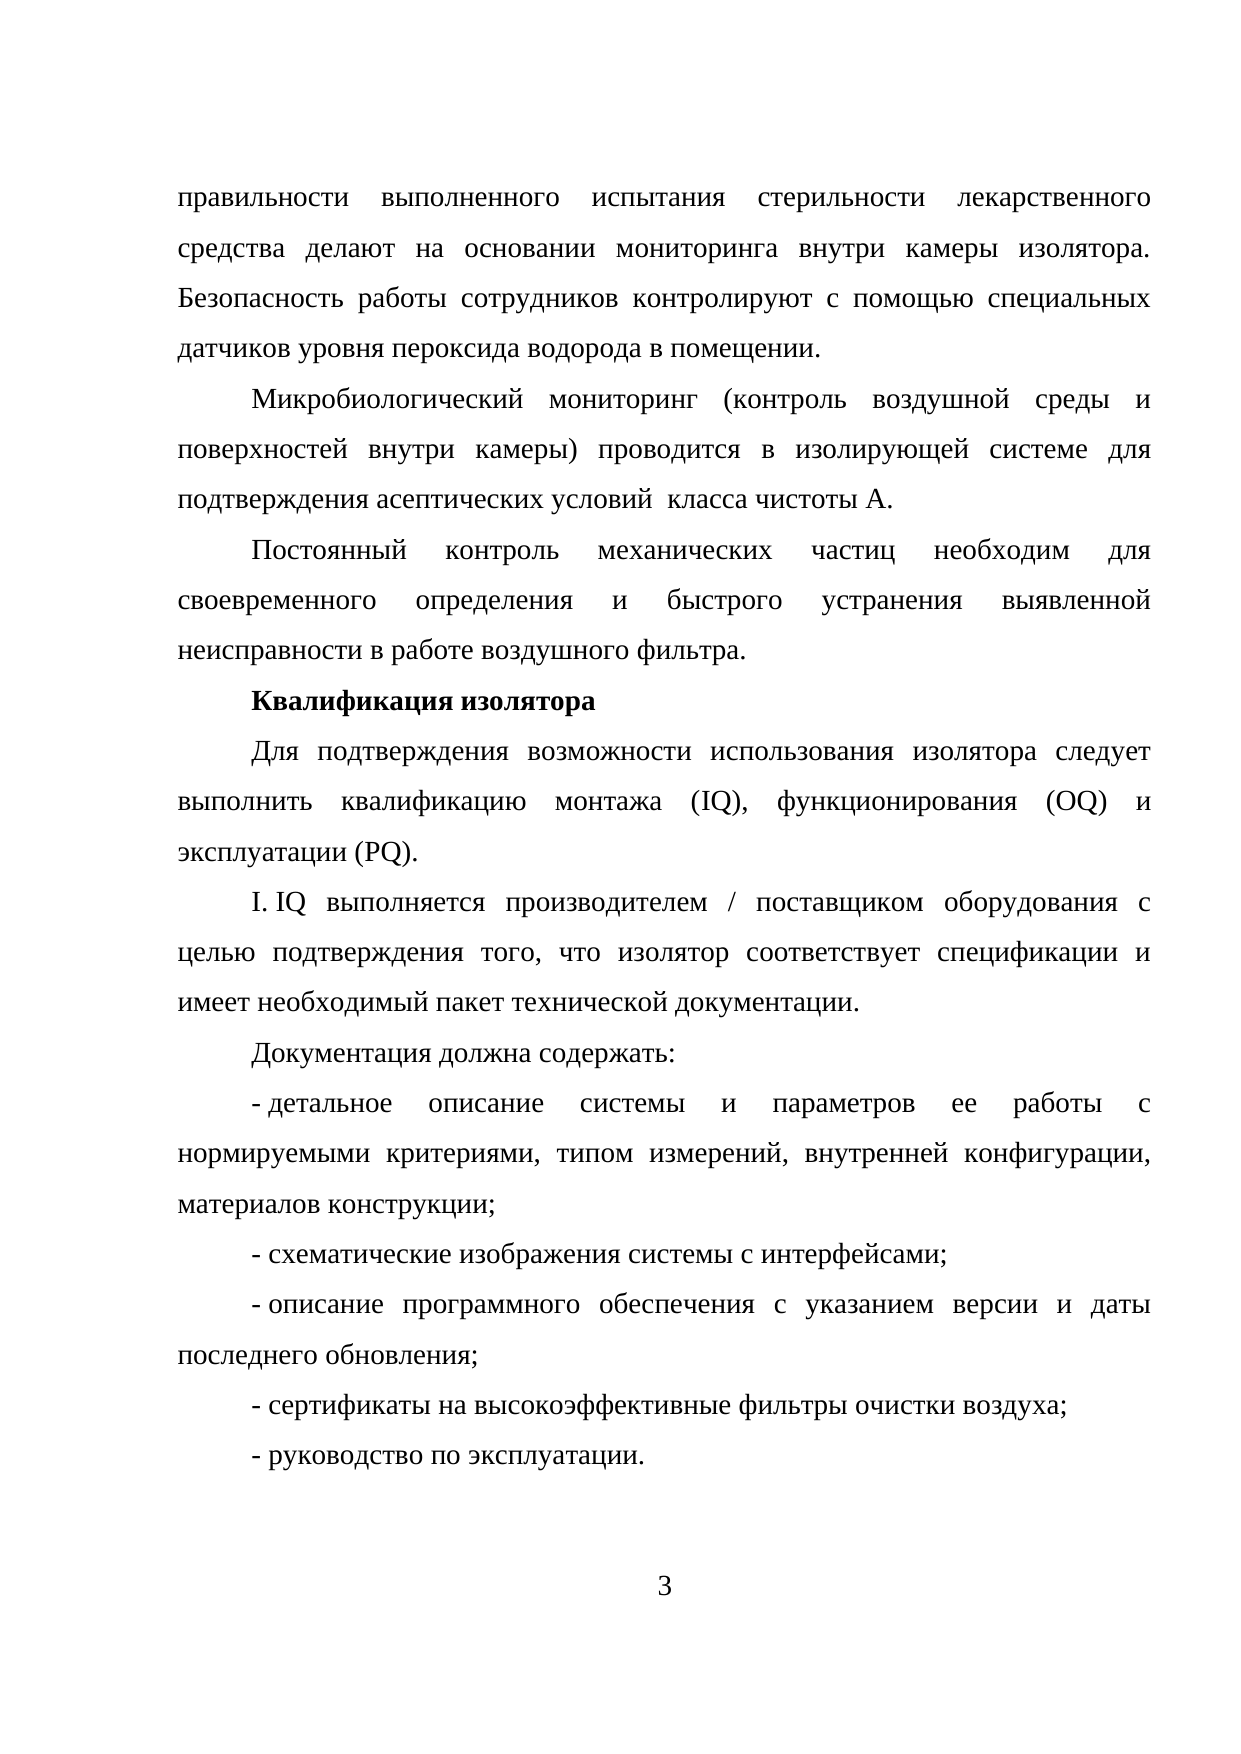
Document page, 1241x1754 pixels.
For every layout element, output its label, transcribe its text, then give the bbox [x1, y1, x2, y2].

text Квалификация изолятора [177, 683, 1152, 716]
text - руководство по эксплуатации. [177, 1437, 1152, 1471]
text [177, 179, 1152, 364]
text Документация должна содержать: [177, 1035, 1152, 1068]
text Постоянный контроль механических частиц необходим для своевременного определения и быстрого устранения выявленной неисправности в работе воздушного фильтра. [177, 532, 1152, 666]
text - детальное описание системы и параметров ее работы с нормируемыми критериями, типом измерений, внутренней конфигурации, материалов конструкции; [177, 1085, 1152, 1219]
text - схематические изображения системы с интерфейсами; [177, 1236, 1152, 1270]
text Для подтверждения возможности использования изолятора следует выполнить квалификацию монтажа (IQ), функционирования (OQ) и эксплуатации (PQ). [177, 733, 1152, 867]
text I. IQ выполняется производителем / поставщиком оборудования с целью подтверждения того, что изолятор соответствует спецификации и имеет необходимый пакет технической документации. [177, 884, 1152, 1018]
text - сертификаты на высокоэффективные фильтры очистки воздуха; [177, 1387, 1152, 1421]
text - описание программного обеспечения с указанием версии и даты последнего обновления; [177, 1286, 1152, 1370]
text Микробиологический мониторинг (контроль воздушной среды и поверхностей внутри камеры) проводится в изолирующей системе для подтверждения асептических условий класса чистоты А. [177, 381, 1152, 515]
